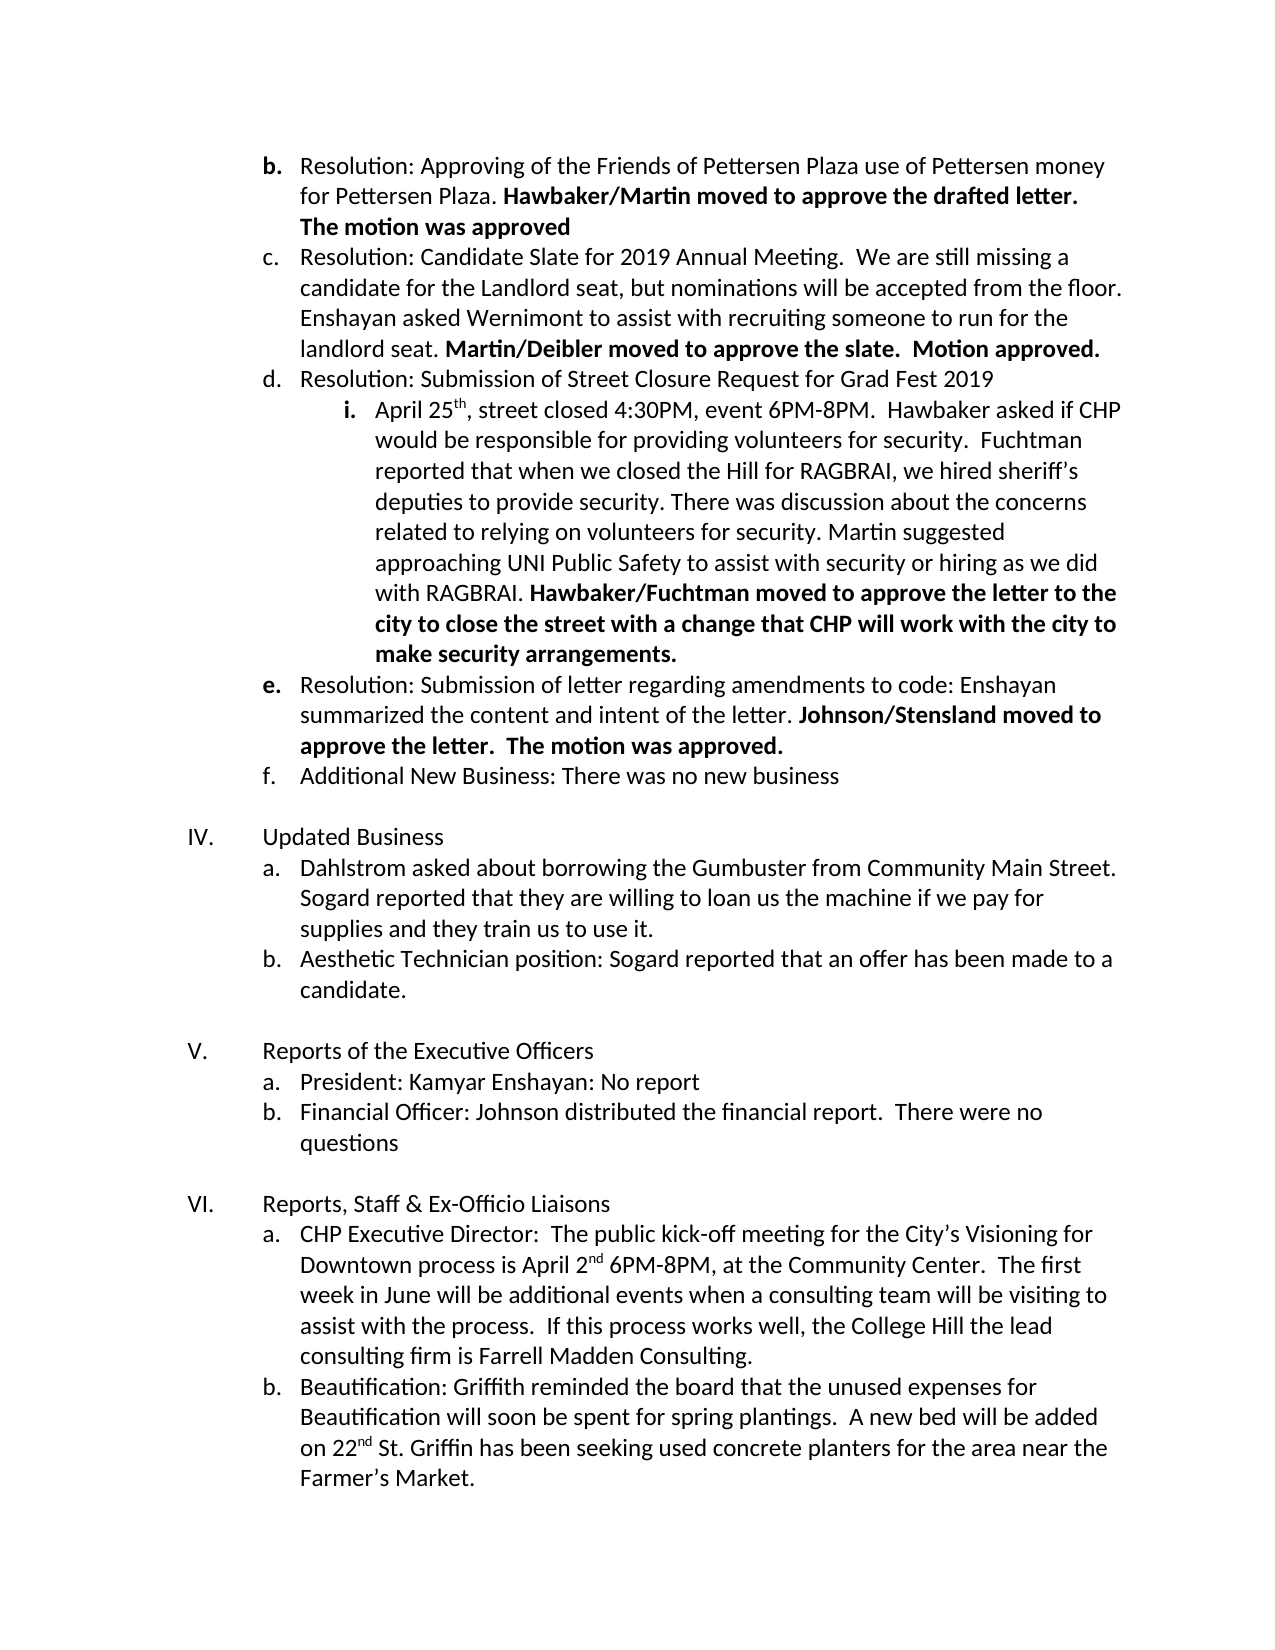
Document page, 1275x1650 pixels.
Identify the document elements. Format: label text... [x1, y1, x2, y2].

list CHP Executive Director: The public kick-off meeting for the City’s Visioning for Downtown process is April 2nd 6PM-8PM, at the Community Center. The first week in June will be additional events when a consulting team will be visiting to assist with the process. If this process works well, the College Hill the lead consulting firm is Farrell Madden Consulting. [262, 1218, 1125, 1371]
list Reports, Staff & Ex-Officio Liaisons [187, 1188, 1125, 1218]
list Resolution: Submission of letter regarding amendments to code: Enshayan summarized the content and intent of the letter. Johnson/Stensland moved to approve the letter. The motion was approved. [262, 669, 1125, 760]
list Additional New Business: There was no new business [262, 760, 1125, 791]
list Financial Officer: Johnson distributed the financial report. There were no questions [262, 1096, 1125, 1157]
list Resolution: Candidate Slate for 2019 Annual Meeting. We are still missing a candidate for the Landlord seat, but nominations will be accepted from the floor. Enshayan asked Wernimont to assist with recruiting someone to run for the landlord seat. Martin/Deibler moved to approve the slate. Motion approved. [262, 242, 1125, 364]
list Updated Business [187, 821, 1125, 852]
list April 25th, street closed 4:30PM, event 6PM-8PM. Hawbaker asked if CHP would be responsible for providing volunteers for security. Fuchtman reported that when we closed the Hill for RAGBRAI, we hired sheriff’s deputies to provide security. There was discussion about the concerns related to relying on volunteers for security. Martin suggested approaching UNI Public Safety to assist with security or hiring as we did with RAGBRAI. Hawbaker/Fuchtman moved to approve the letter to the city to close the street with a change that CHP will work with the city to make security arrangements. [356, 394, 1125, 669]
list Resolution: Submission of Street Closure Request for Grad Fest 2019 [262, 364, 1125, 394]
list President: Kamyar Enshayan: No report [262, 1066, 1125, 1096]
list Aesthetic Technician position: Sogard reported that an offer has been made to a candidate. [262, 943, 1125, 1004]
list Beautification: Griffith reminded the board that the unused expenses for Beautification will soon be spent for spring plantings. A new bed will be added on 22nd St. Griffin has been seeking used concrete planters for the area near the Farmer’s Market. [262, 1371, 1125, 1493]
list Dahlstrom asked about borrowing the Gumbuster from Community Main Street. Sogard reported that they are willing to loan us the machine if we pay for supplies and they train us to use it. [262, 852, 1125, 943]
list Reports of the Executive Officers [187, 1035, 1125, 1066]
list Resolution: Approving of the Friends of Pettersen Plaza use of Pettersen money for Pettersen Plaza. Hawbaker/Martin moved to approve the drafted letter. The motion was approved [262, 150, 1125, 242]
